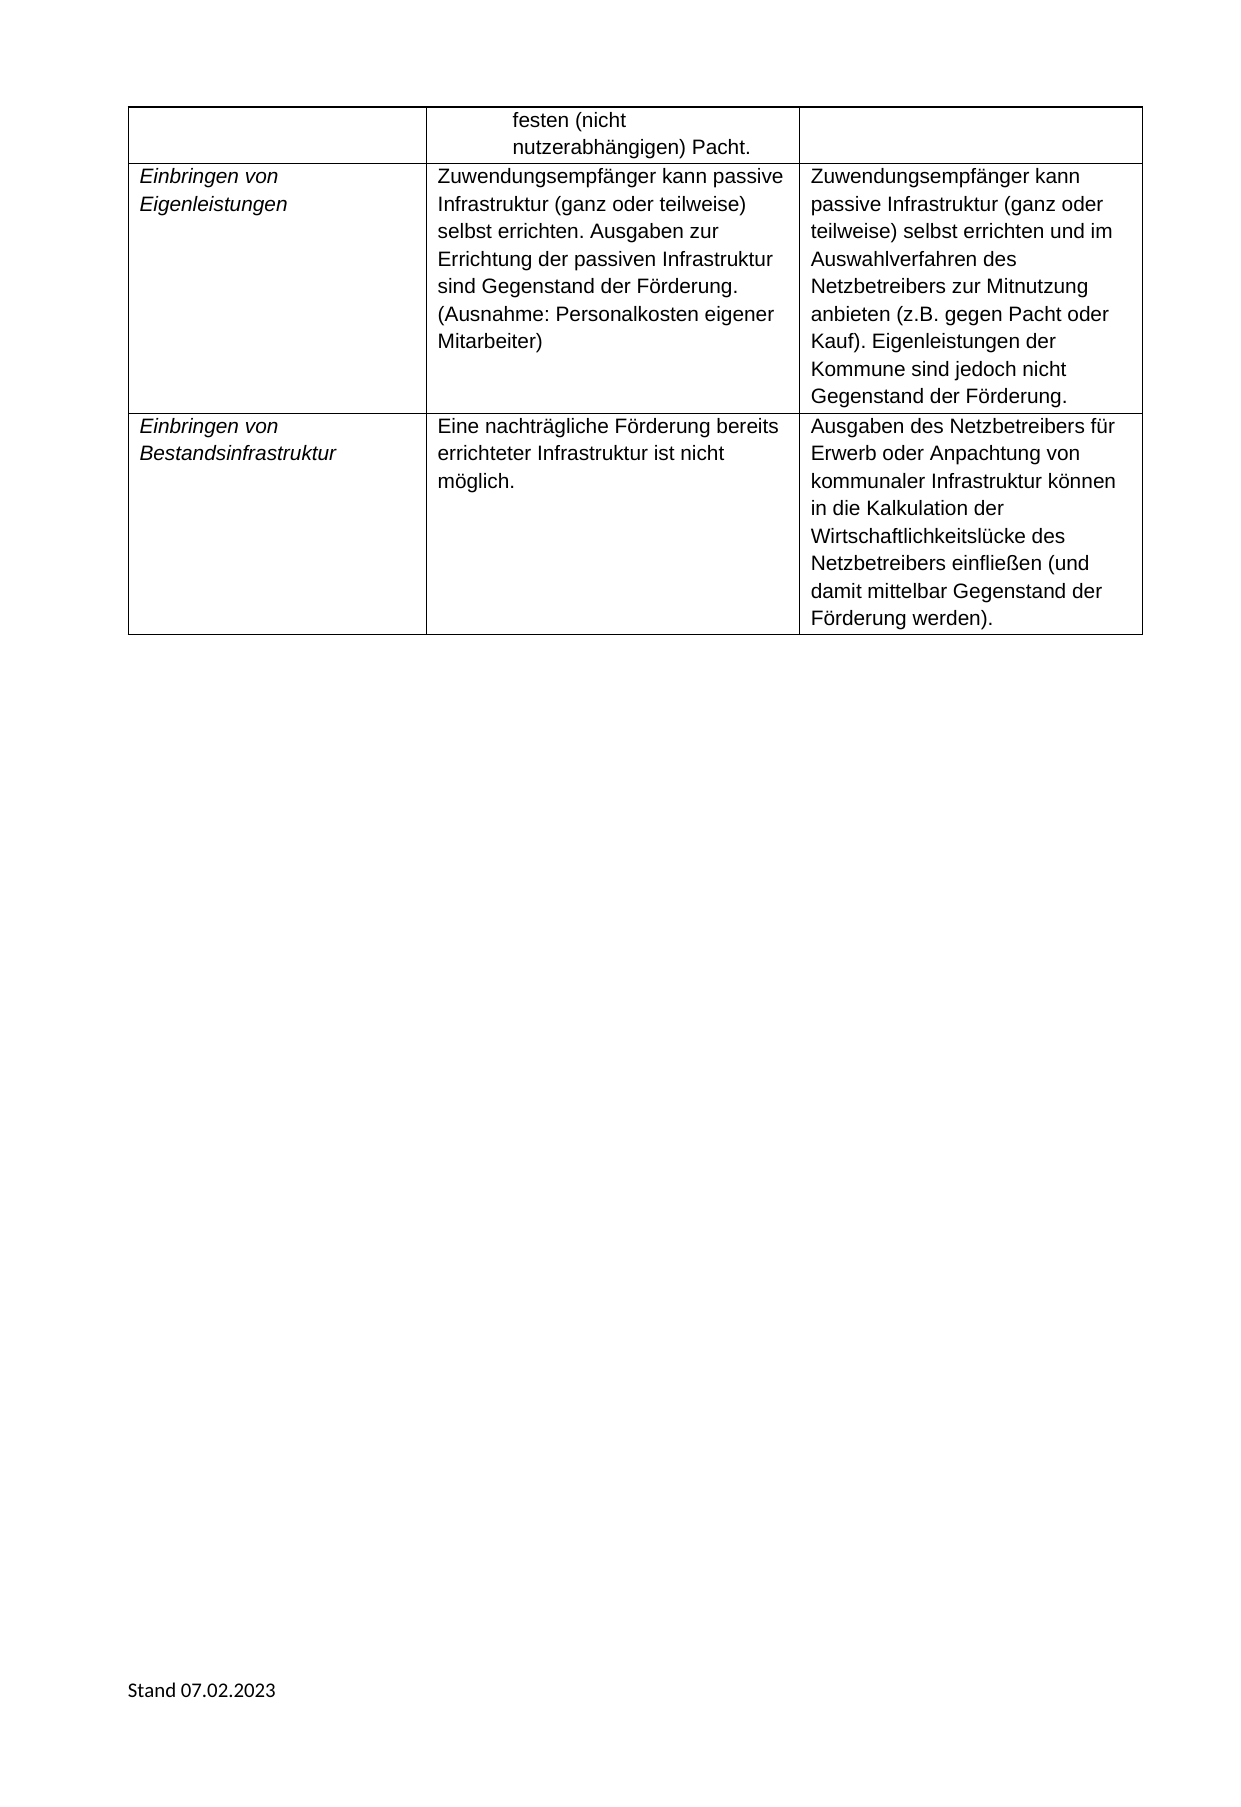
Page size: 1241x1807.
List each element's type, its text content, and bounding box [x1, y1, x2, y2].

table_cell Eine nachträgliche Förderung bereits errichteter Infrastruktur ist nicht möglich. [427, 414, 799, 634]
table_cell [129, 108, 426, 163]
table_cell Einbringen von Bestandsinfrastruktur [129, 414, 426, 634]
table_cell Zuwendungsempfänger kann passive Infrastruktur (ganz oder teilweise) selbst errichten und im Auswahlverfahren des Netzbetreibers zur Mitnutzung anbieten (z.B. gegen Pacht oder Kauf). Eigenleistungen der Kommune sind jedoch nicht Gegenstand der Förderung. [800, 164, 1142, 412]
table_cell Ausgaben des Netzbetreibers für Erwerb oder Anpachtung von kommunaler Infrastruktur können in die Kalkulation der Wirtschaftlichkeitslücke des Netzbetreibers einfließen (und damit mittelbar Gegenstand der Förderung werden). [800, 414, 1142, 634]
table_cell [800, 108, 1142, 163]
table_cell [427, 108, 799, 163]
table_cell Einbringen von Eigenleistungen [129, 164, 426, 412]
table_cell Zuwendungsempfänger kann passive Infrastruktur (ganz oder teilweise) selbst errichten. Ausgaben zur Errichtung der passiven Infrastruktur sind Gegenstand der Förderung. (Ausnahme: Personalkosten eigener Mitarbeiter) [427, 164, 799, 412]
